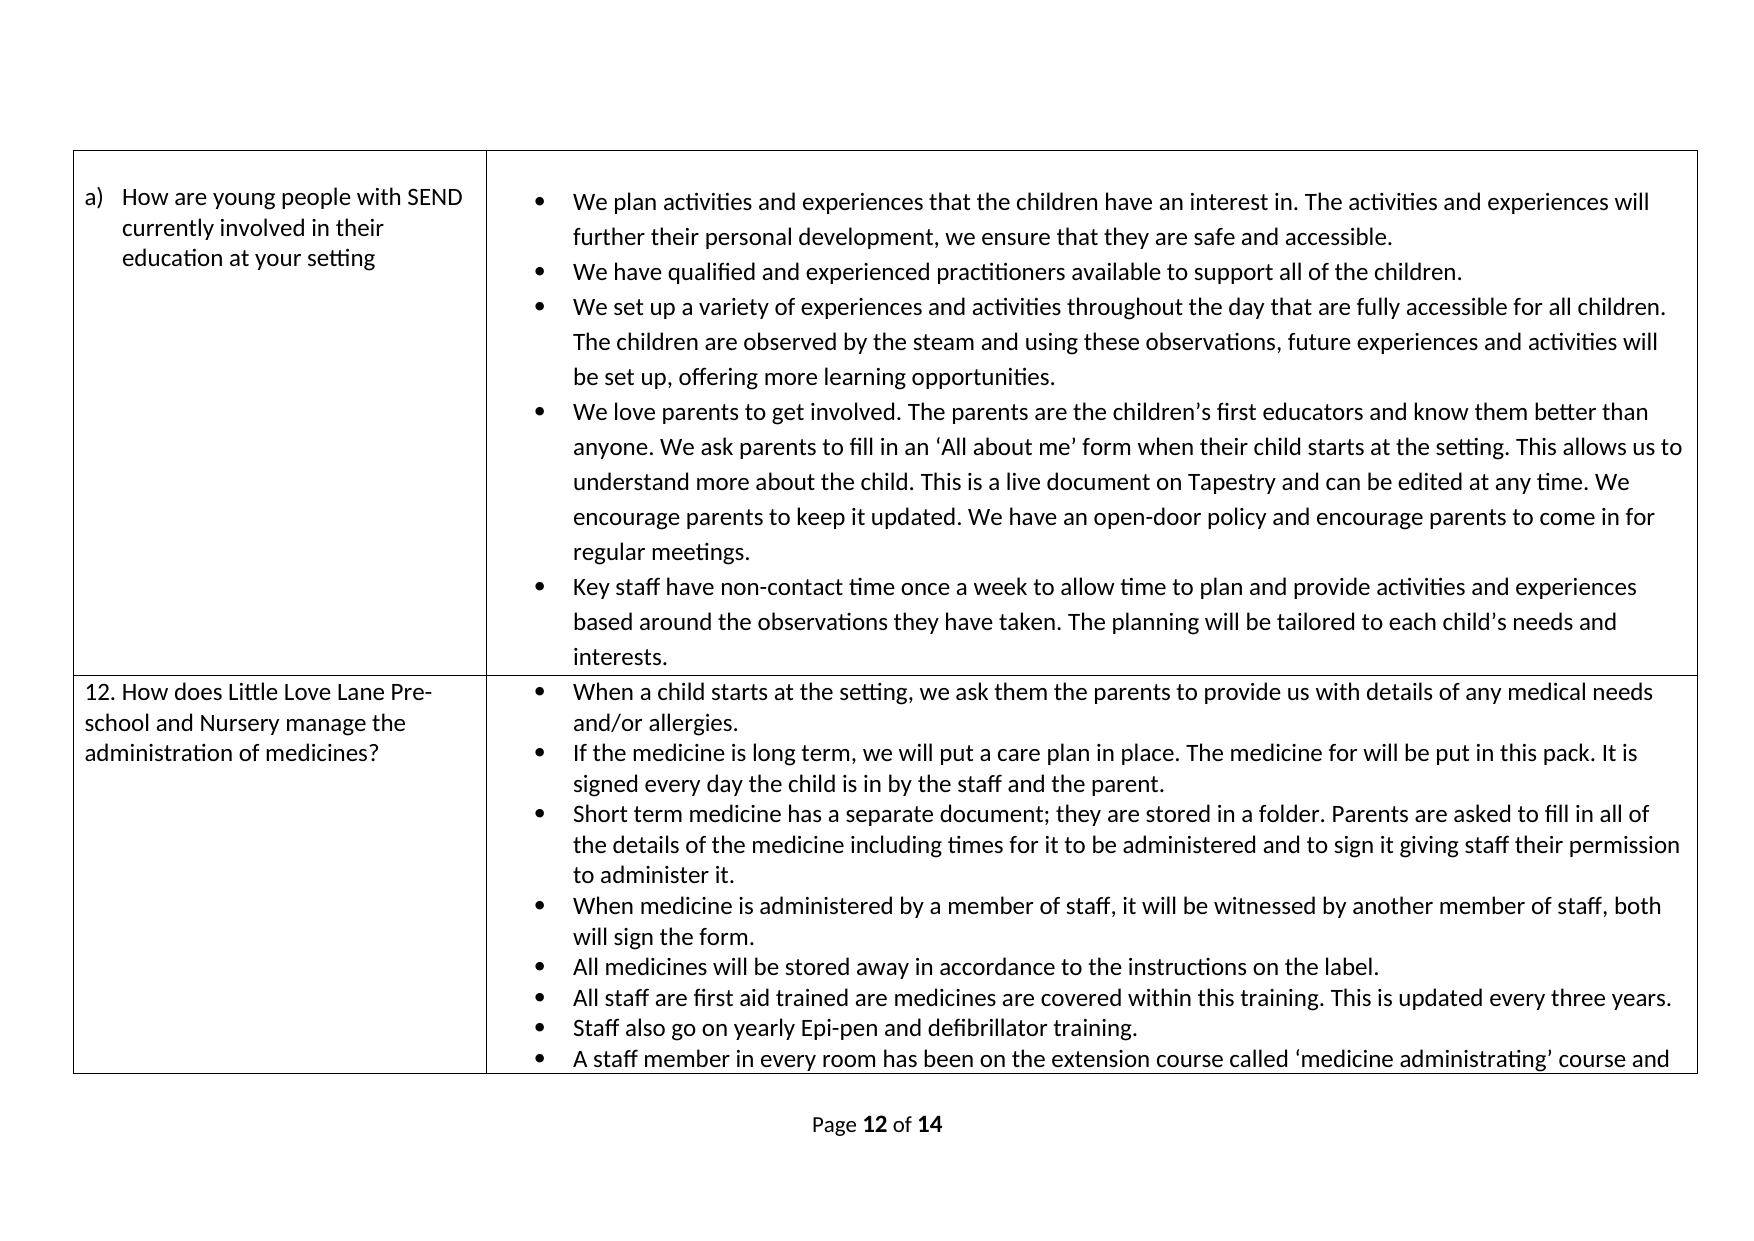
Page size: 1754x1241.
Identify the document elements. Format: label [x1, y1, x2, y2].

table_cell [487, 151, 1697, 675]
table_cell [487, 676, 1697, 1073]
table_cell [74, 151, 486, 675]
table_cell [74, 676, 486, 1073]
